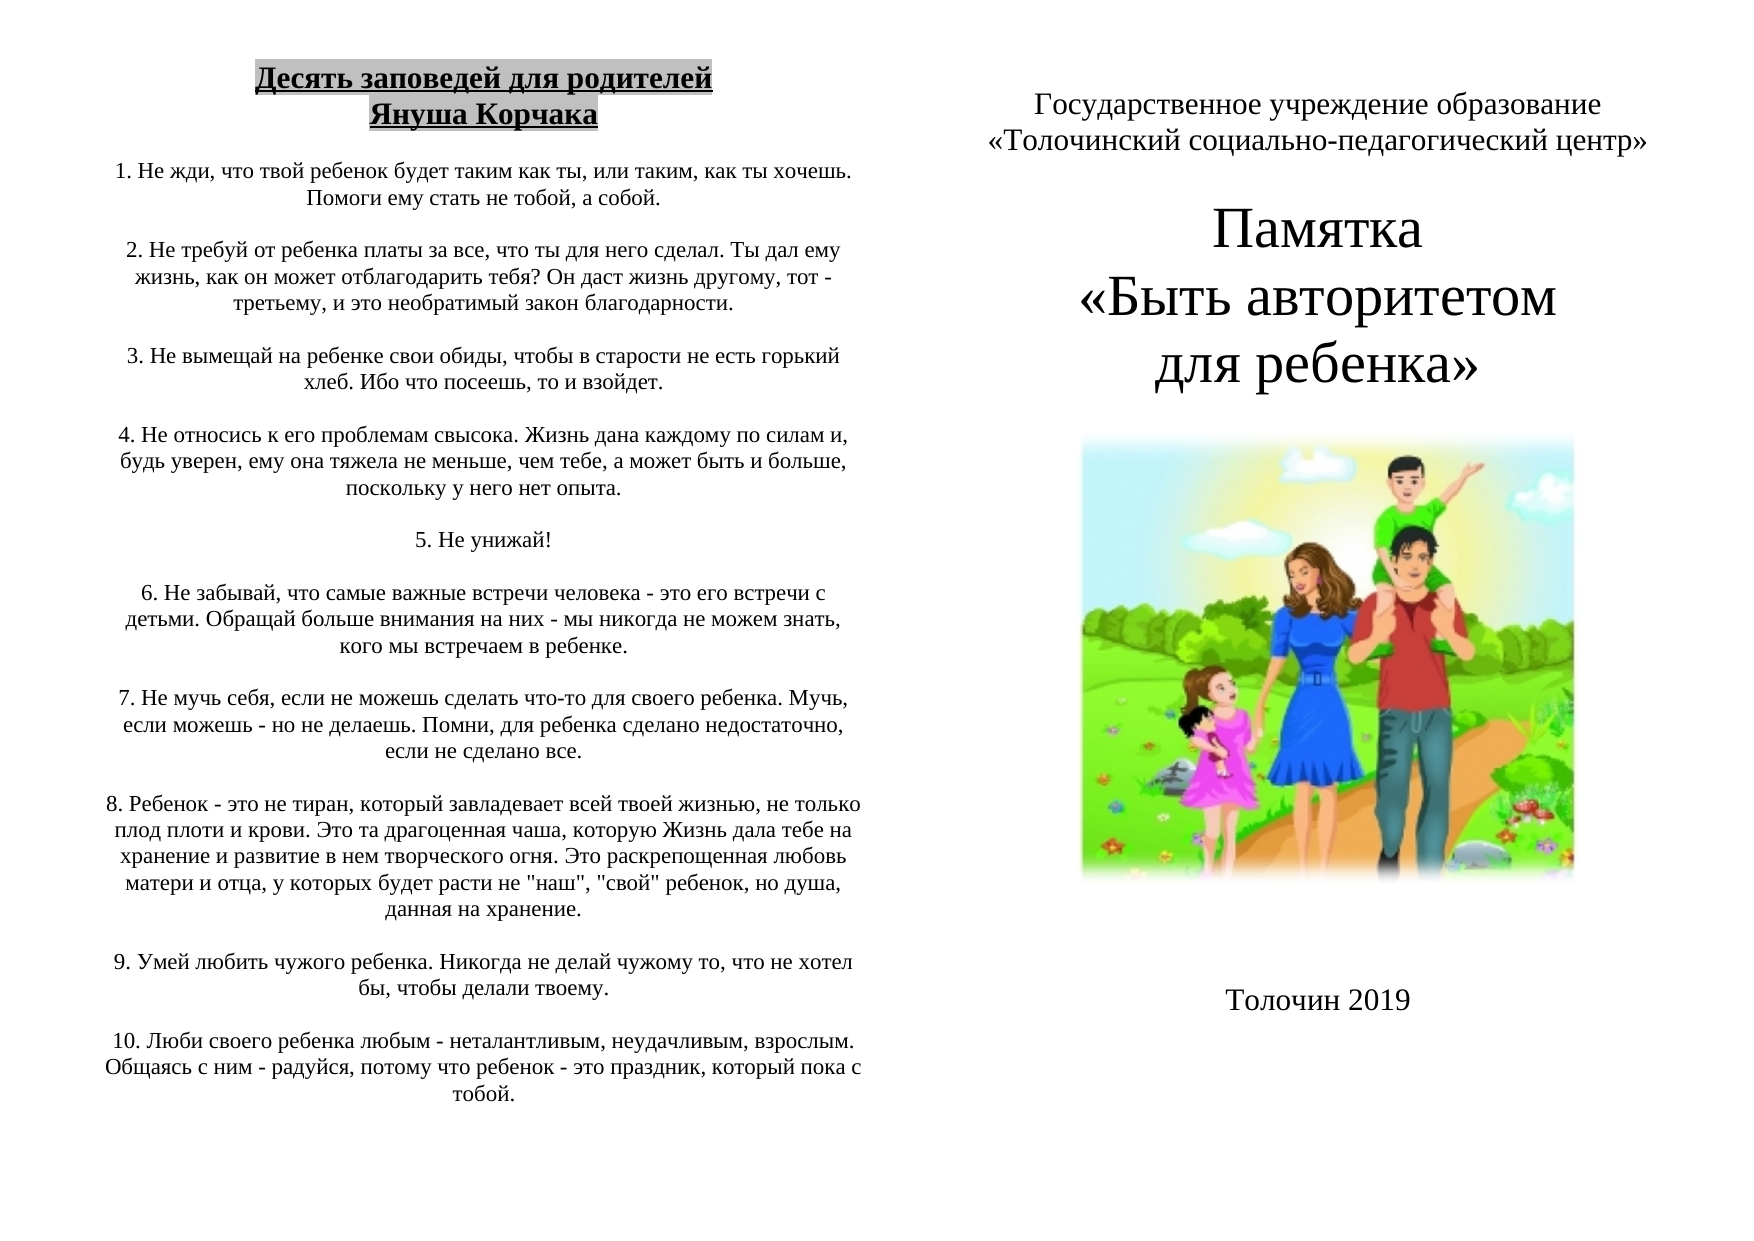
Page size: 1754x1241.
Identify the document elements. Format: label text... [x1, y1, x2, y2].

text Государственное учреждение образование [938, 86, 1698, 121]
text Десять заповедей для родителей Януша Корчака 1. Не жди, что твой ребенок будет таким как ты, или таким, как ты хочешь. Помоги ему стать не тобой, а собой. 2. Не требуй от ребенка платы за все, что ты для него сделал. Ты дал ему жизнь, как он может отблагодарить тебя? Он даст жизнь другому, тот - третьему, и это необратимый закон благодарности. 3. Не вымещай на ребенке свои обиды, чтобы в старости не есть горький хлеб. Ибо что посеешь, то и взойдет. 4. Не относись к его проблемам свысока. Жизнь дана каждому по силам и, будь уверен, ему она тяжела не меньше, чем тебе, а может быть и больше, поскольку у него нет опыта. 5. Не унижай! 6. Не забывай, что самые важные встречи человека - это его встречи с детьми. Обращай больше внимания на них - мы никогда не можем знать, кого мы встречаем в ребенке. 7. Не мучь себя, если не можешь сделать что-то для своего ребенка. Мучь, если можешь - но не делаешь. Помни, для ребенка сделано недостаточно, если не сделано все. 8. Ребенок - это не тиран, который завладевает всей твоей жизнью, не только плод плоти и крови. Это та драгоценная чаша, которую Жизнь дала тебе на хранение и развитие в нем творческого огня. Это раскрепощенная любовь матери и отца, у которых будет расти не "наш", "свой" ребенок, но душа, данная на хранение. 9. Умей любить чужого ребенка. Никогда не делай чужому то, что не хотел бы, чтобы делали твоему. 10. Люби своего ребенка любым - неталантливым, неудачливым, взрослым. Общаясь с ним - радуйся, потому что ребенок - это праздник, который пока с тобой. [103, 59, 864, 1106]
text для ребенка» [938, 327, 1698, 394]
text Толочин 2019 [938, 981, 1698, 1017]
picture [1049, 457, 1605, 856]
text «Быть авторитетом [938, 260, 1698, 327]
text «Толочинский социально-педагогический центр» [938, 121, 1698, 157]
text Памятка [938, 193, 1698, 260]
